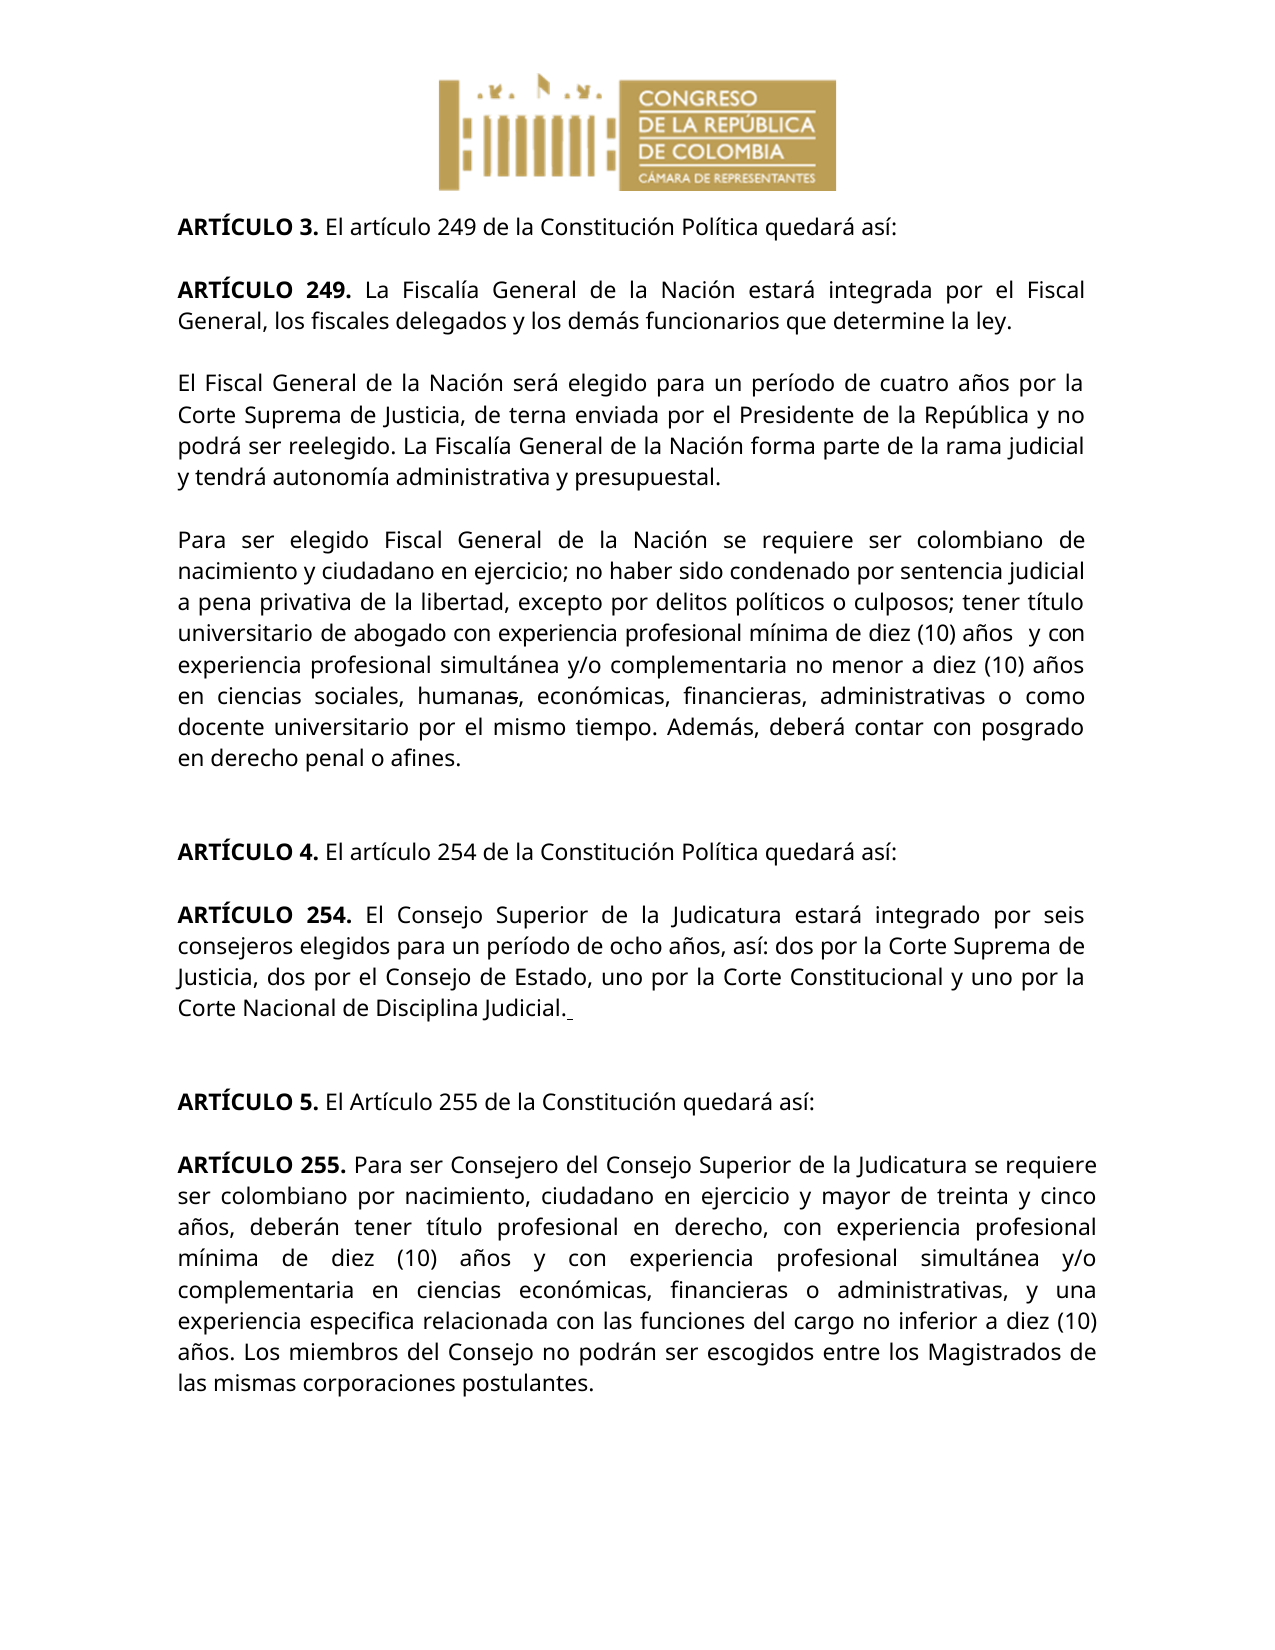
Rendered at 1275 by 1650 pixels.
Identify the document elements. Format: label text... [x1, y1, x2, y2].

text ARTÍCULO 4. El artículo 254 de la Constitución Política quedará así: [177, 836, 1098, 867]
text ARTÍCULO 3. El artículo 249 de la Constitución Política quedará así: [177, 211, 1098, 242]
text Para ser elegido Fiscal General de la Nación se requiere ser colombiano de nacimiento y ciudadano en ejercicio; no haber sido condenado por sentencia judicial a pena privativa de la libertad, excepto por delitos políticos o culposos; tener título universitario de abogado con experiencia profesional mínima de diez (10) años y con experiencia profesional simultánea y/o complementaria no menor a diez (10) años en ciencias sociales, humanas, económicas, financieras, administrativas o como docente universitario por el mismo tiempo. Además, deberá contar con posgrado en derecho penal o afines. [177, 523, 1085, 773]
text ARTÍCULO 249. La Fiscalía General de la Nación estará integrada por el Fiscal General, los fiscales delegados y los demás funcionarios que determine la ley. [177, 273, 1086, 336]
text ARTÍCULO 254. El Consejo Superior de la Judicatura estará integrado por seis consejeros elegidos para un período de ocho años, así: dos por la Corte Suprema de Justicia, dos por el Consejo de Estado, uno por la Corte Constitucional y uno por la Corte Nacional de Disciplina Judicial. [177, 898, 1085, 1023]
text ARTÍCULO 255. Para ser Consejero del Consejo Superior de la Judicatura se requiere ser colombiano por nacimiento, ciudadano en ejercicio y mayor de treinta y cinco años, deberán tener título profesional en derecho, con experiencia profesional mínima de diez (10) años y con experiencia profesional simultánea y/o complementaria en ciencias económicas, financieras o administrativas, y una experiencia especifica relacionada con las funciones del cargo no inferior a diez (10) años. Los miembros del Consejo no podrán ser escogidos entre los Magistrados de las mismas corporaciones postulantes. [177, 1148, 1098, 1398]
text ARTÍCULO 5. El Artículo 255 de la Constitución quedará así: [177, 1086, 1098, 1117]
picture [438, 73, 837, 191]
text El Fiscal General de la Nación será elegido para un período de cuatro años por la Corte Suprema de Justicia, de terna enviada por el Presidente de la República y no podrá ser reelegido. La Fiscalía General de la Nación forma parte de la rama judicial y tendrá autonomía administrativa y presupuestal. [177, 367, 1085, 492]
